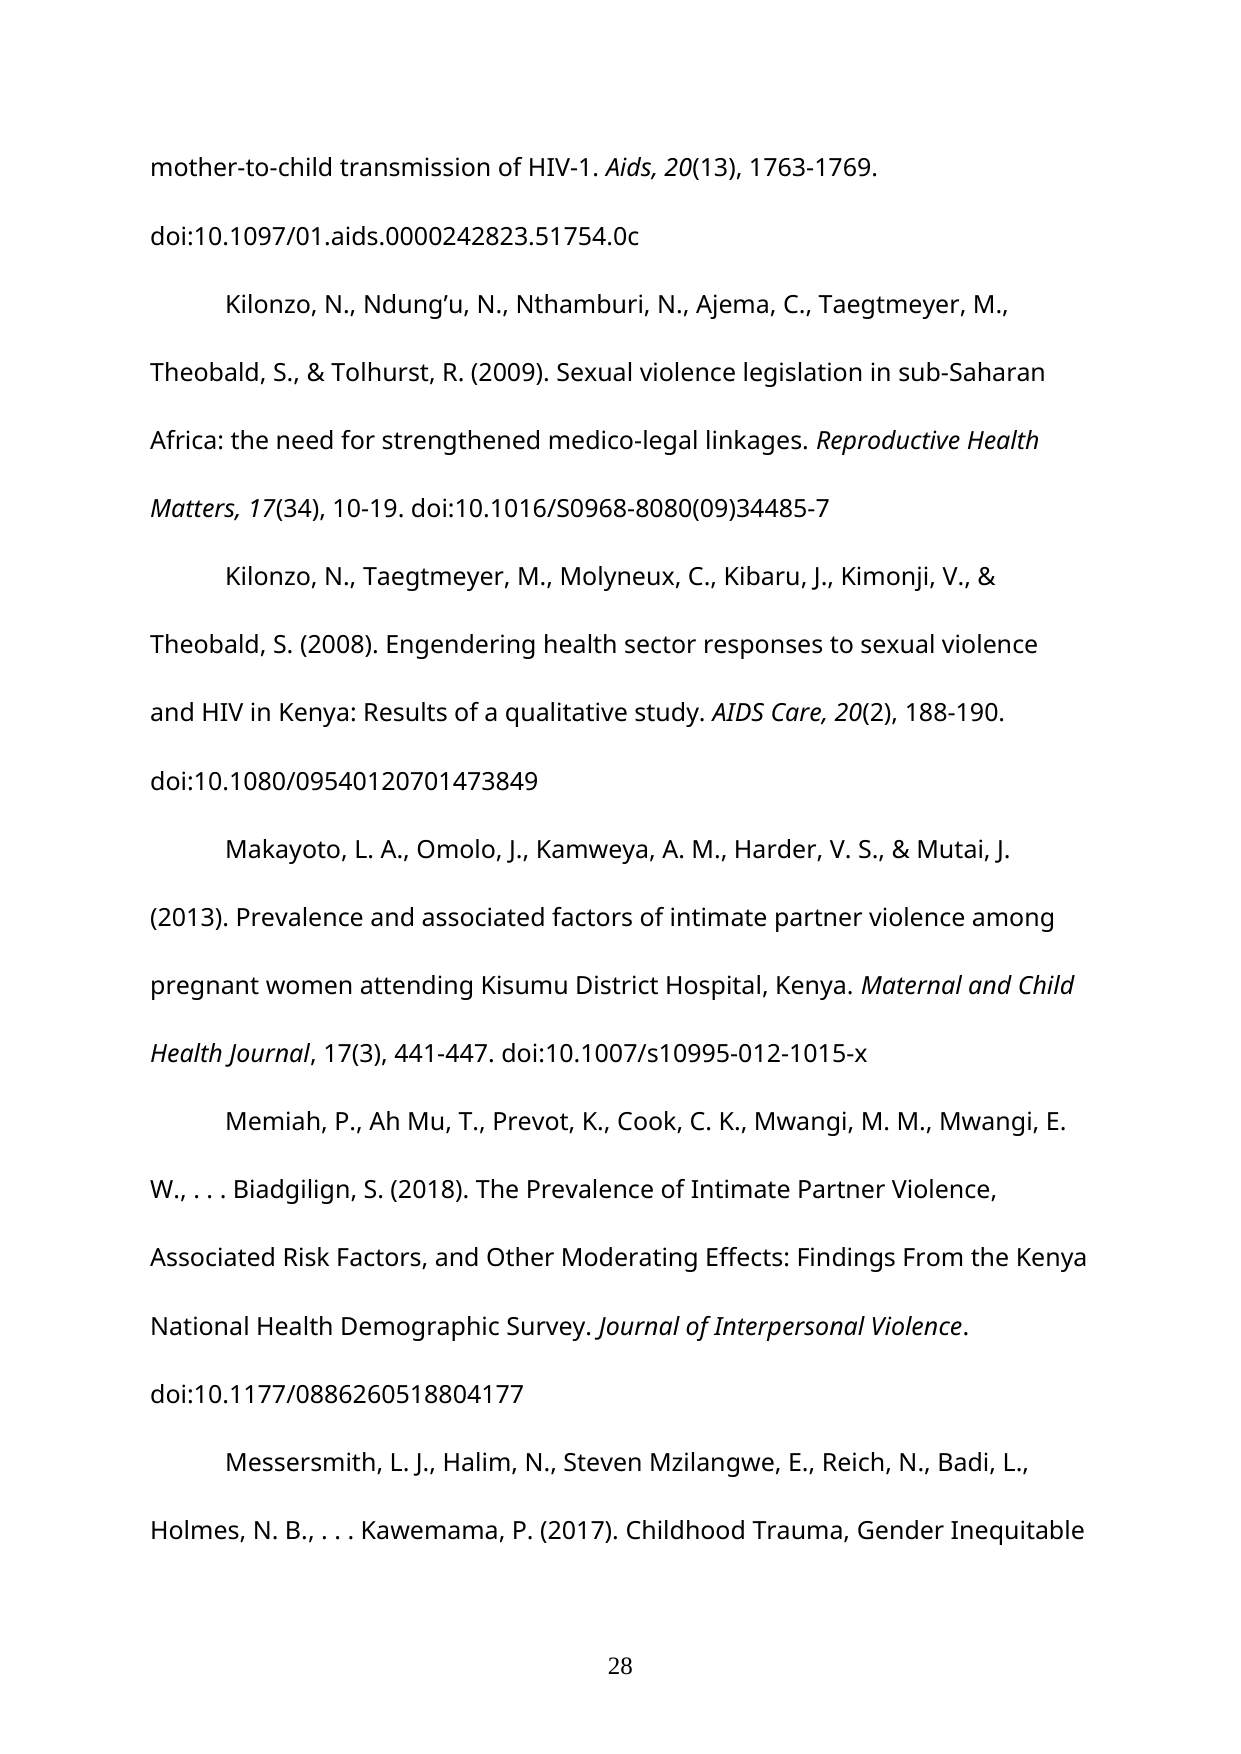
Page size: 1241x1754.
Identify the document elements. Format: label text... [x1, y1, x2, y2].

text Kilonzo, N., Taegtmeyer, M., Molyneux, C., Kibaru, J., Kimonji, V., & Theobald, S. (2008). Engendering health sector responses to sexual violence and HIV in Kenya: Results of a qualitative study. AIDS Care, 20(2), 188-190. doi:10.1080/09540120701473849 [150, 559, 1090, 797]
text Kilonzo, N., Ndung’u, N., Nthamburi, N., Ajema, C., Taegtmeyer, M., Theobald, S., & Tolhurst, R. (2009). Sexual violence legislation in sub-Saharan Africa: the need for strengthened medico-legal linkages. Reproductive Health Matters, 17(34), 10-19. doi:10.1016/S0968-8080(09)34485-7 [150, 286, 1090, 525]
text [150, 1444, 1090, 1547]
text Makayoto, L. A., Omolo, J., Kamweya, A. M., Harder, V. S., & Mutai, J. (2013). Prevalence and associated factors of intimate partner violence among pregnant women attending Kisumu District Hospital, Kenya. Maternal and Child Health Journal, 17(3), 441-447. doi:10.1007/s10995-012-1015-x [150, 831, 1090, 1070]
text Memiah, P., Ah Mu, T., Prevot, K., Cook, C. K., Mwangi, M. M., Mwangi, E. W., . . . Biadgilign, S. (2018). The Prevalence of Intimate Partner Violence, Associated Risk Factors, and Other Moderating Effects: Findings From the Kenya National Health Demographic Survey. Journal of Interpersonal Violence. doi:10.1177/0886260518804177 [150, 1104, 1090, 1410]
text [150, 150, 1090, 252]
